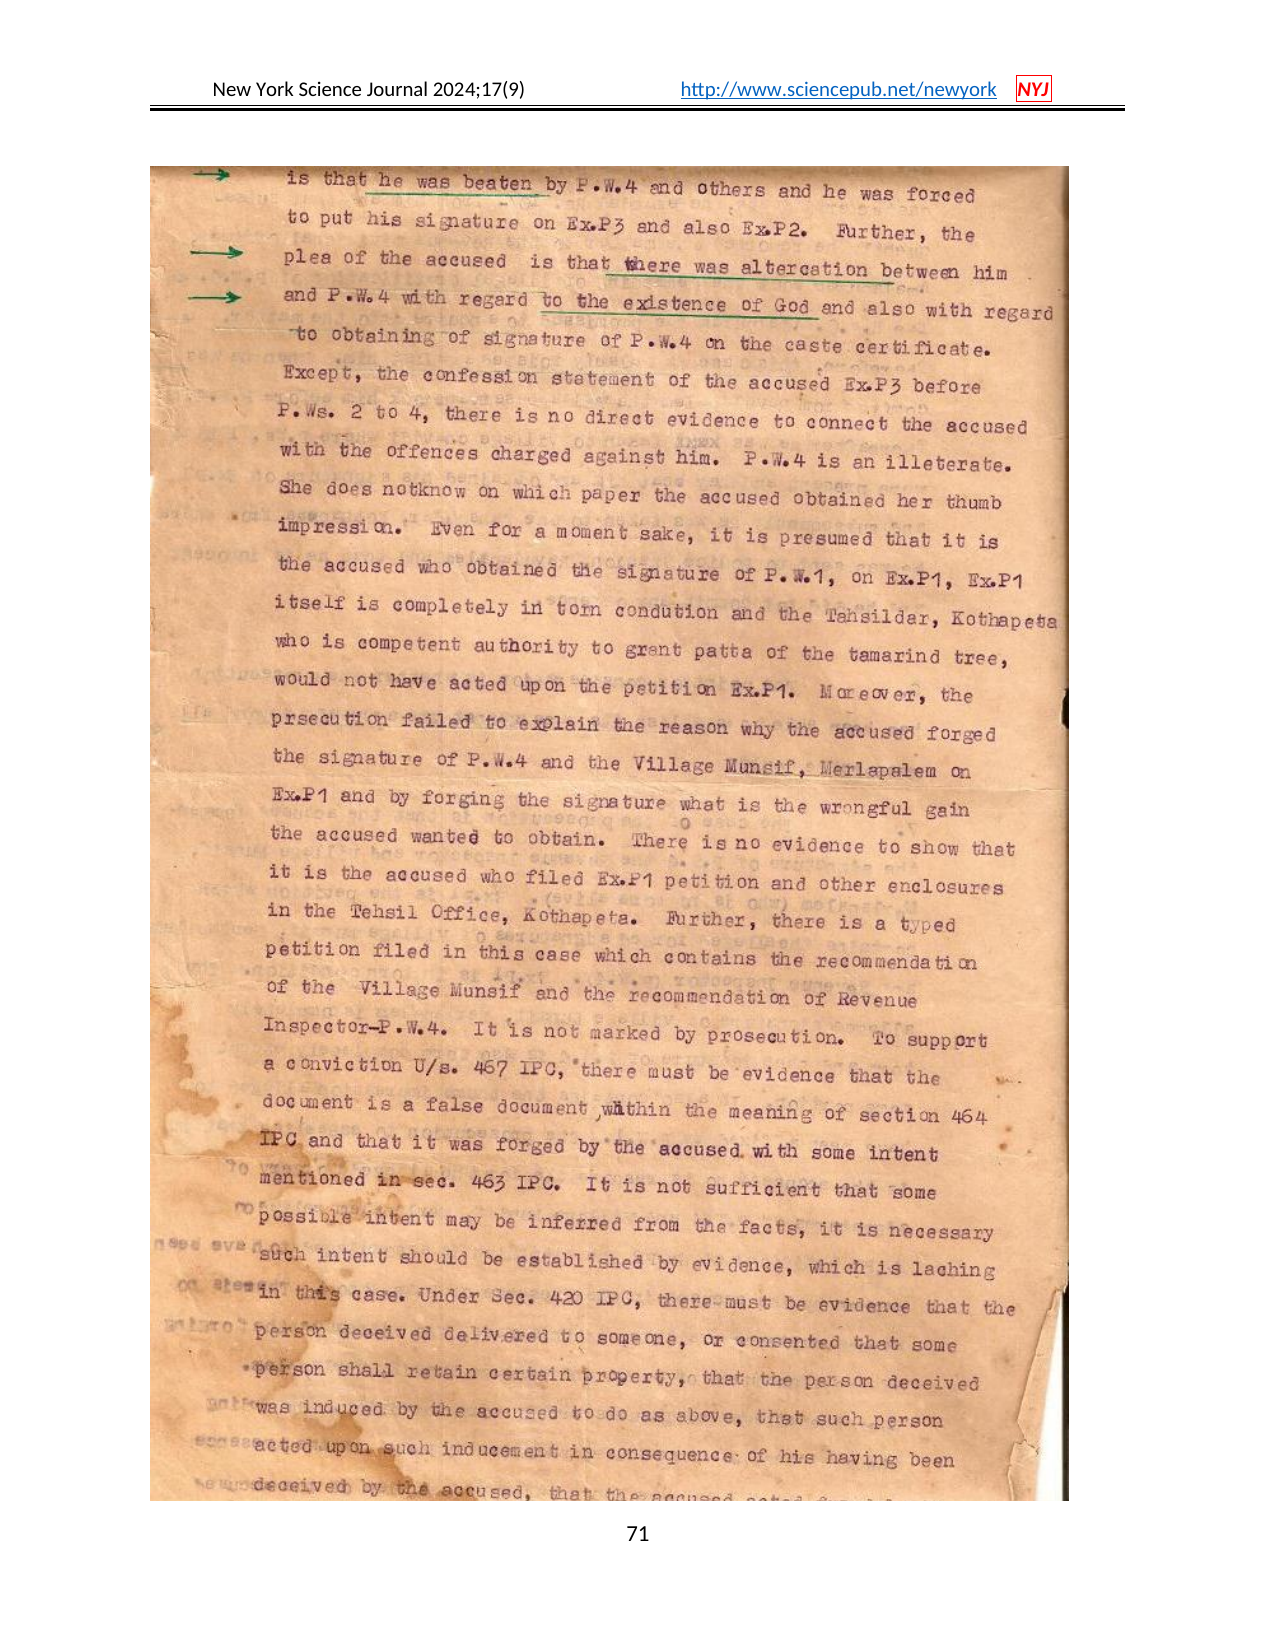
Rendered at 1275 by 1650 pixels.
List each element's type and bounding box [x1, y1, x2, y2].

picture [150, 166, 1069, 1501]
